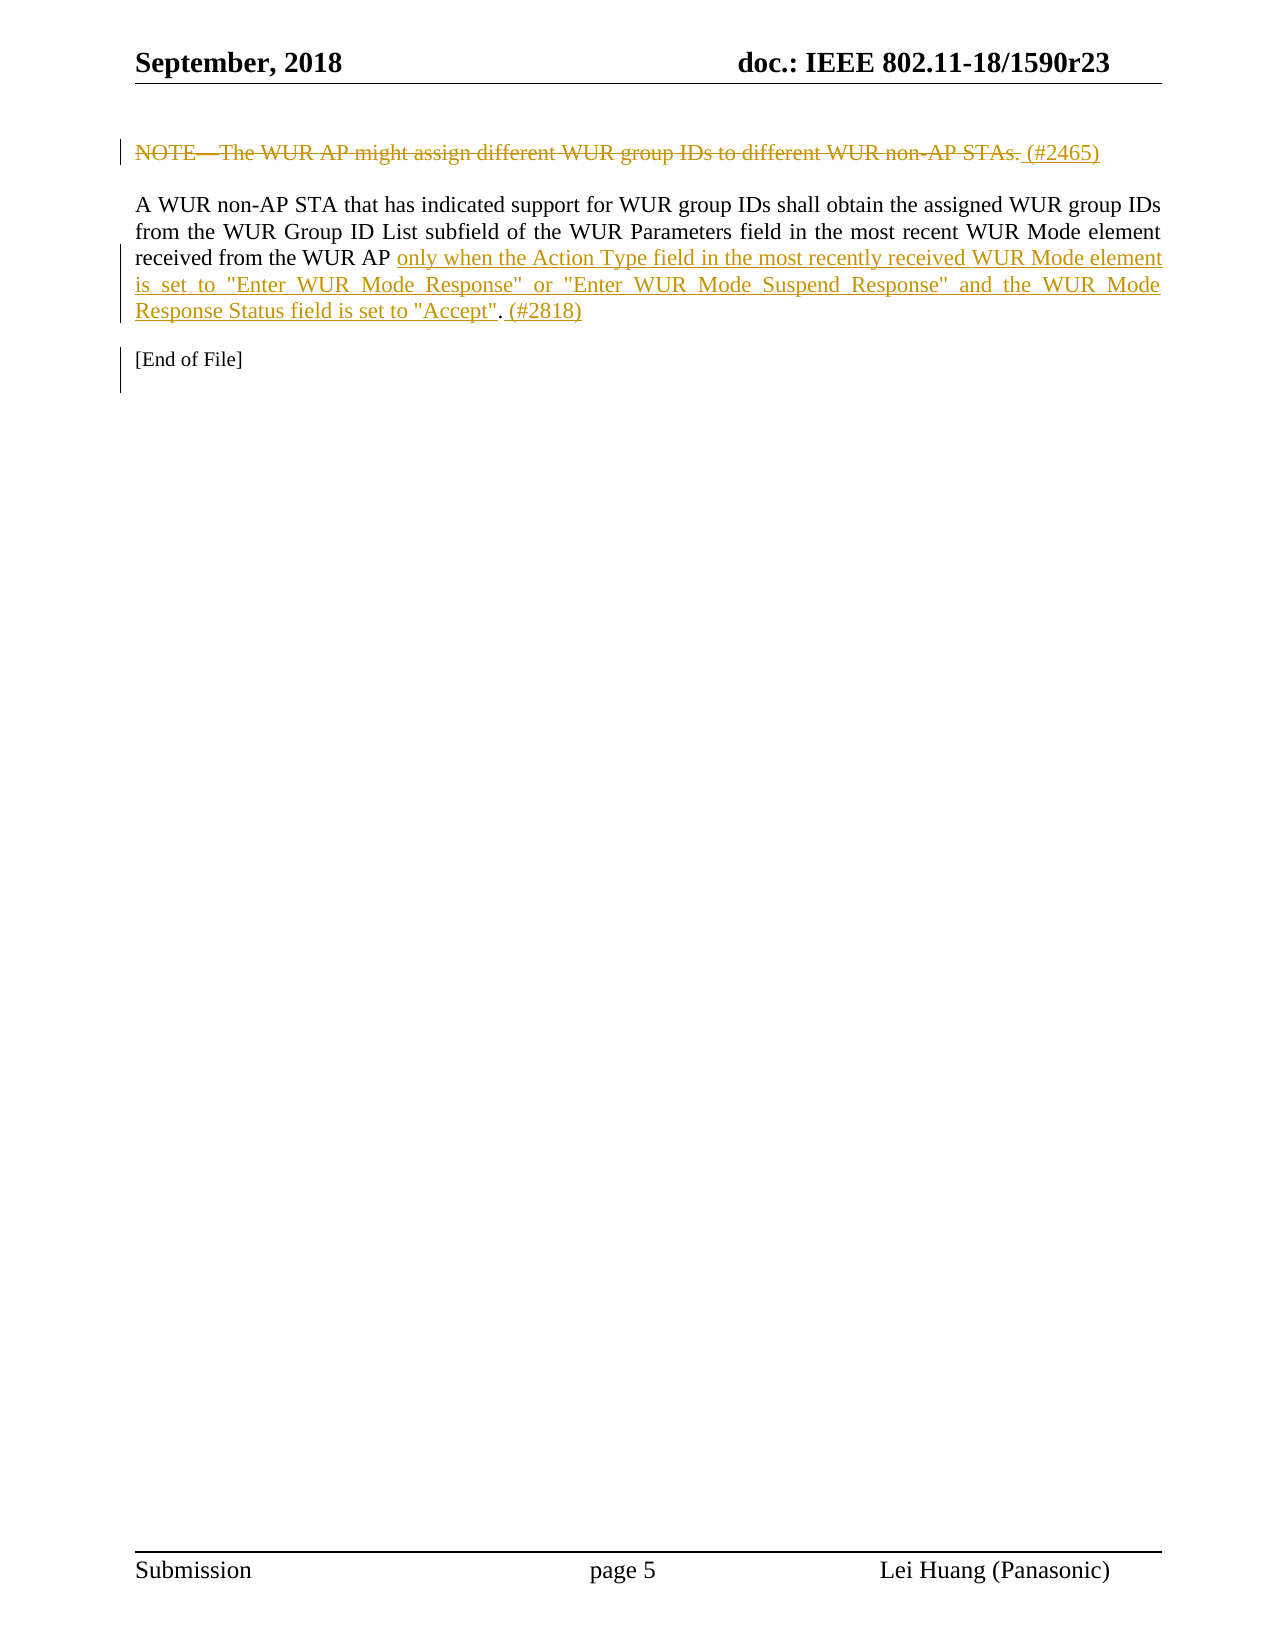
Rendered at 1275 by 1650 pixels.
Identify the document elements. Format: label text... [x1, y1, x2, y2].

text [End of File] [135, 347, 1162, 371]
text A WUR non-AP STA that has indicated support for WUR group IDs shall obtain the assigned WUR group IDs from the WUR Group ID List subfield of the WUR Parameters field in the most recent WUR Mode element received from the WUR AP . [135, 192, 1162, 323]
